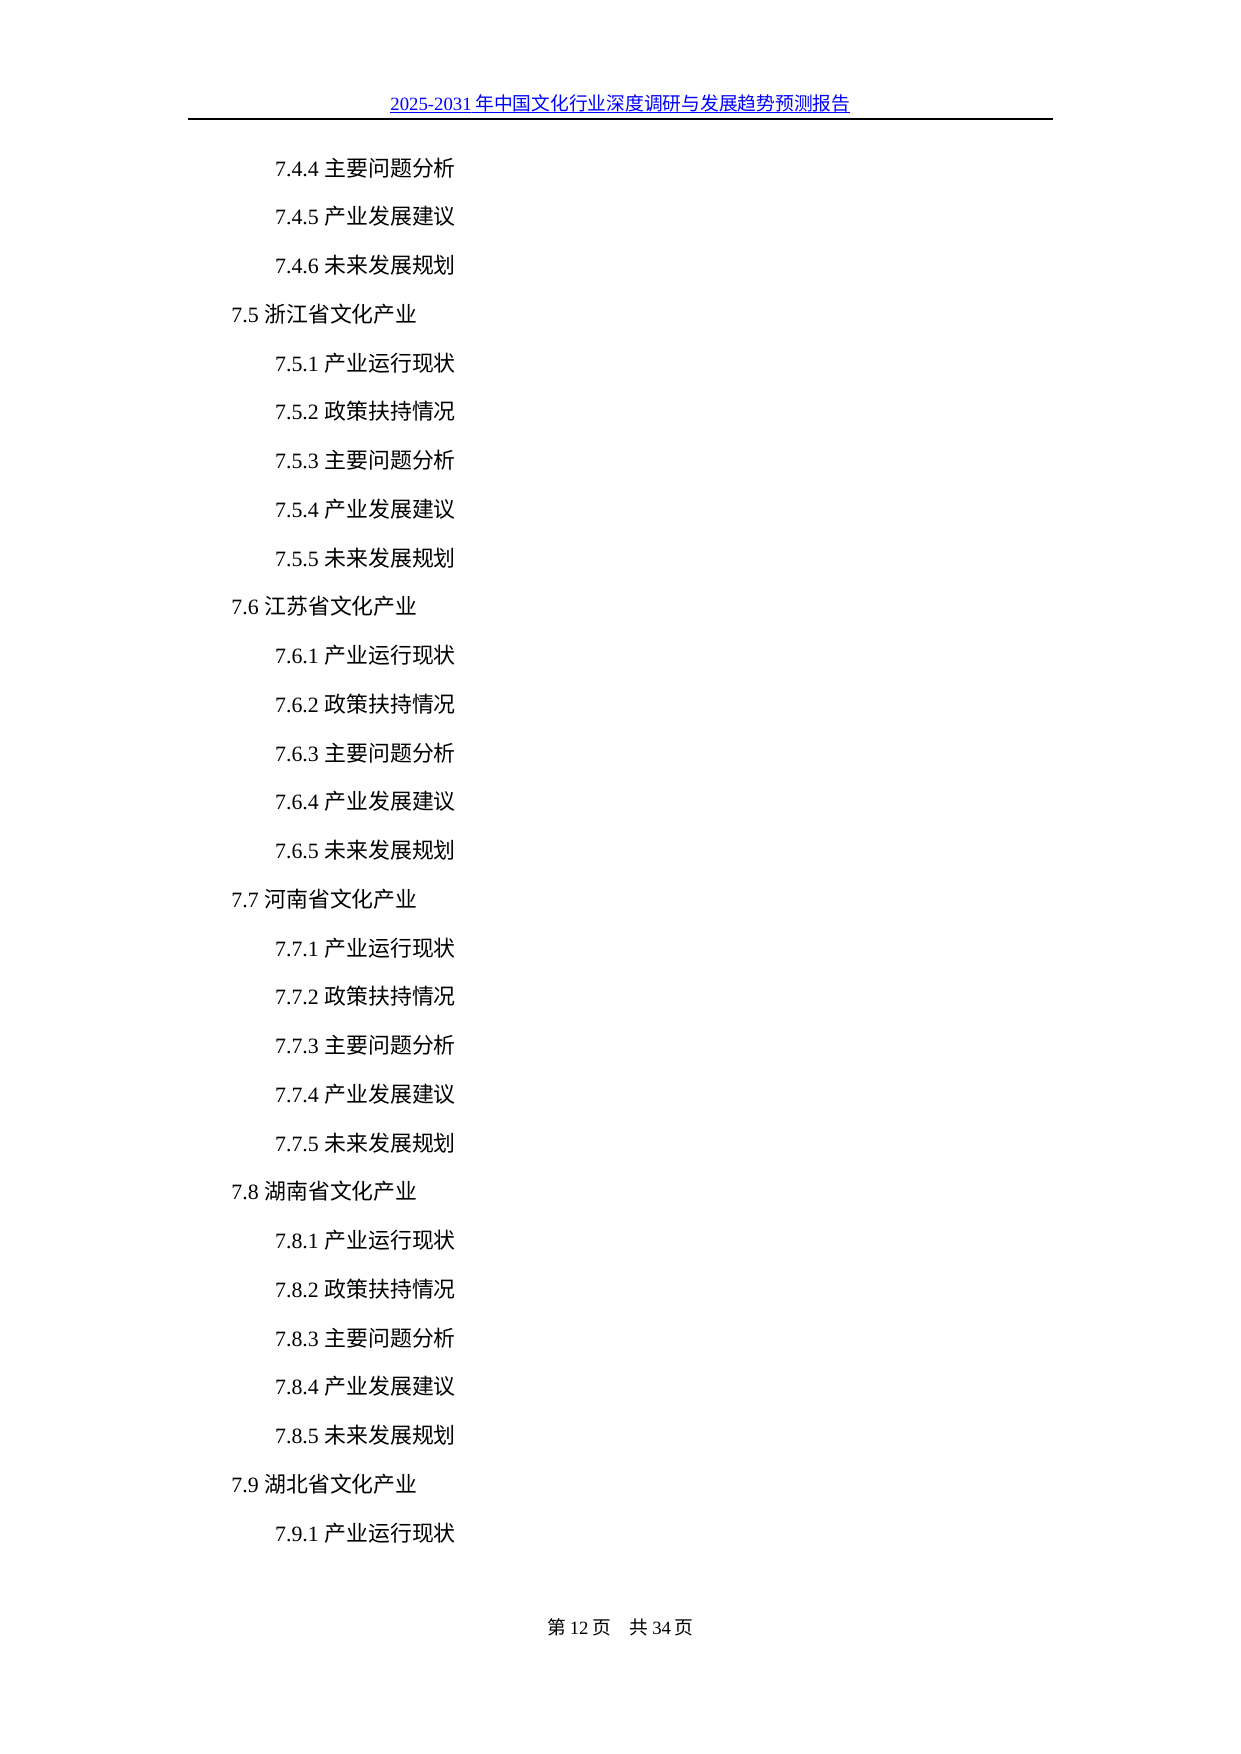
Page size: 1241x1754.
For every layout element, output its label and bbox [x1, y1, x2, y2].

text [187, 150, 1053, 1548]
